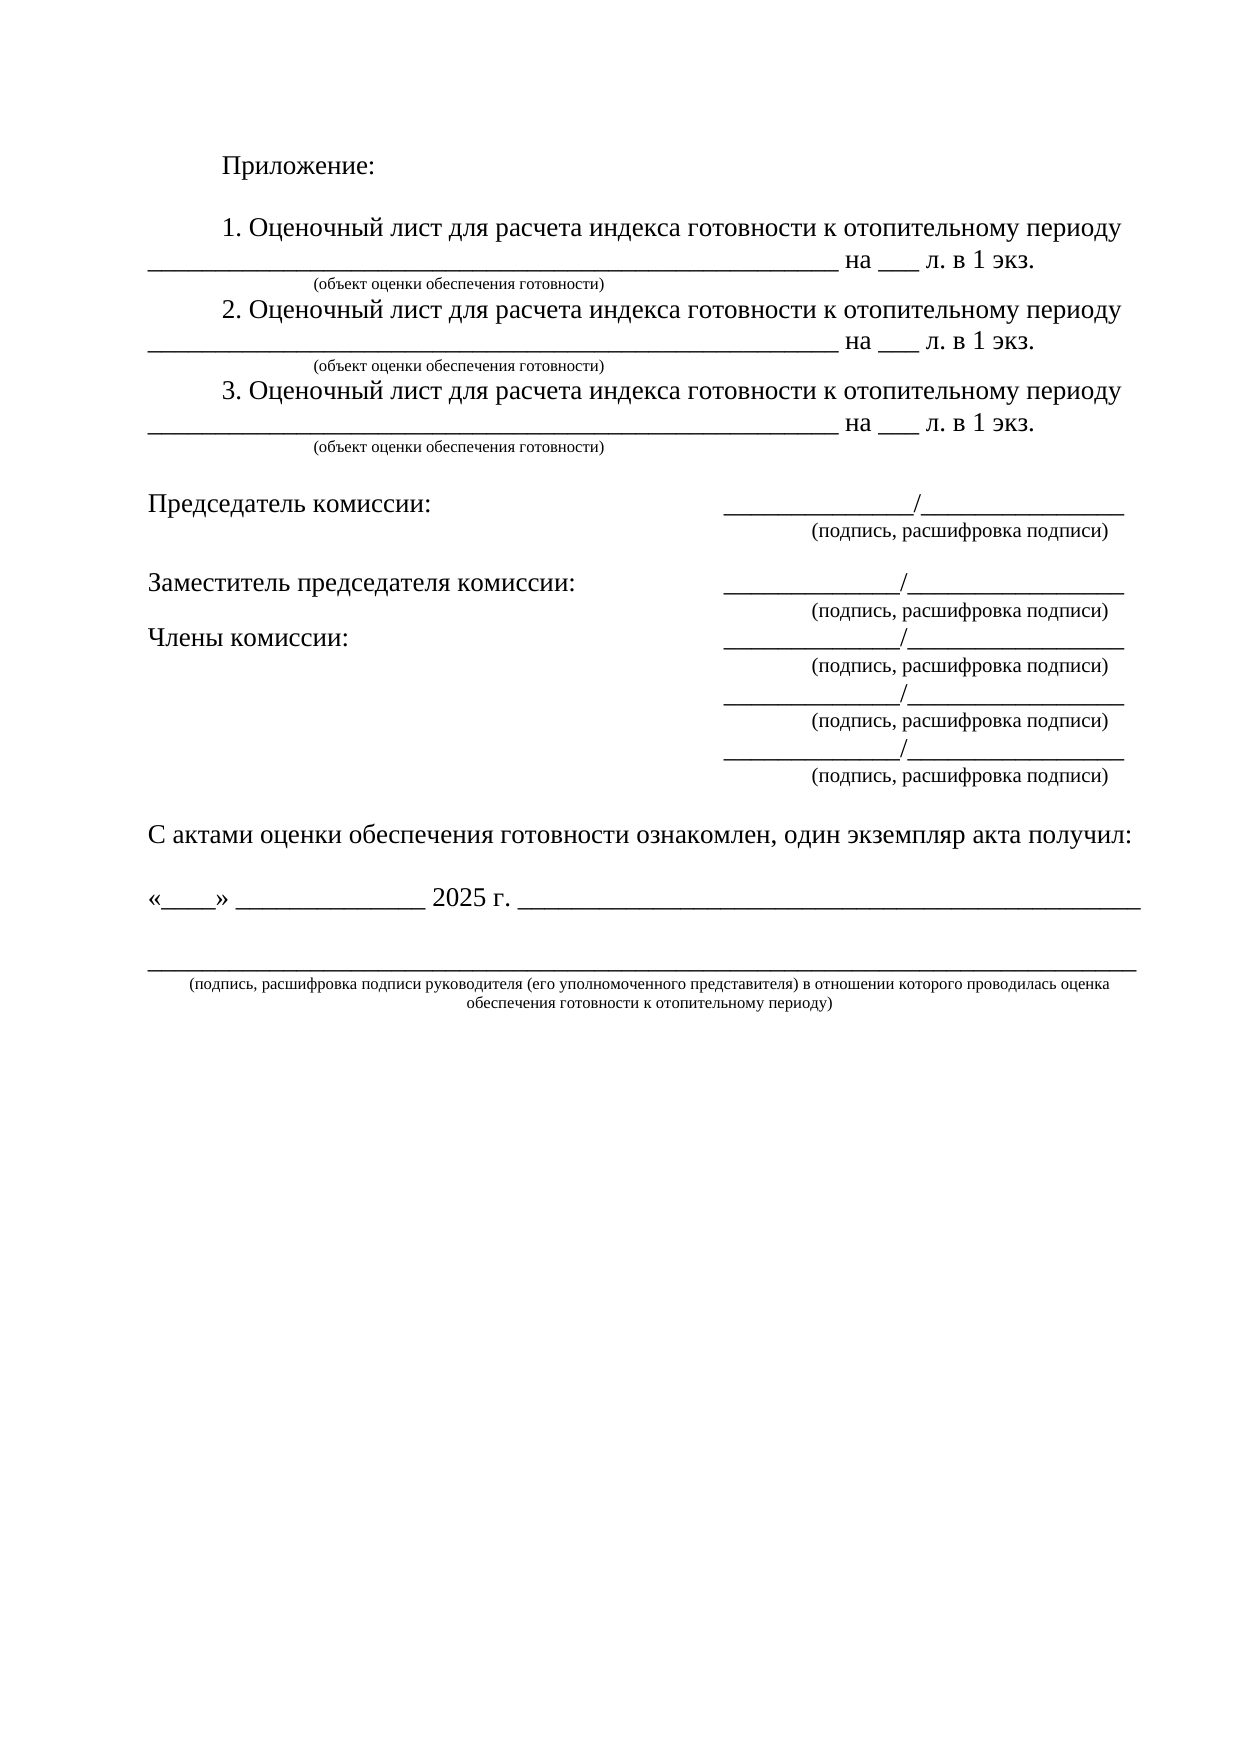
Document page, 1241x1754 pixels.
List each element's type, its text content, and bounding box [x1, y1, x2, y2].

text «____» ______________ 2025 г. ______________________________________________ [148, 881, 1152, 912]
text Заместитель председателя комиссии: _____________/________________ [148, 566, 1152, 597]
text (подпись, расшифровка подписи руководителя (его уполномоченного представителя) в отношении которого проводилась оценка обеспечения готовности к отопительному периоду) [148, 974, 1152, 1012]
text Председатель комиссии: ______________/_______________ [148, 487, 1152, 518]
text _________________________________________________________________________ [148, 943, 1152, 974]
text (подпись, расшифровка подписи) [148, 708, 1152, 732]
text _____________/________________ [148, 677, 1152, 708]
text _____________/________________ [148, 732, 1152, 763]
text (подпись, расшифровка подписи) [148, 653, 1152, 677]
text Приложение: [148, 149, 1152, 180]
text (подпись, расшифровка подписи) [148, 763, 1152, 787]
text (объект оценки обеспечения готовности) [148, 437, 1167, 456]
text (подпись, расшифровка подписи) [148, 518, 1152, 542]
text Члены комиссии: _____________/________________ [148, 622, 1152, 653]
text 1. Оценочный лист для расчета индекса готовности к отопительному периоду ___________________________________________________ на ___ л. в 1 экз. [148, 212, 1167, 274]
text С актами оценки обеспечения готовности ознакомлен, один экземпляр акта получил: [148, 818, 1152, 849]
text (объект оценки обеспечения готовности) [148, 355, 1167, 374]
text 3. Оценочный лист для расчета индекса готовности к отопительному периоду ___________________________________________________ на ___ л. в 1 экз. [148, 374, 1167, 437]
text (объект оценки обеспечения готовности) [148, 274, 1167, 293]
text (подпись, расшифровка подписи) [148, 597, 1152, 622]
text 2. Оценочный лист для расчета индекса готовности к отопительному периоду ___________________________________________________ на ___ л. в 1 экз. [148, 293, 1167, 355]
